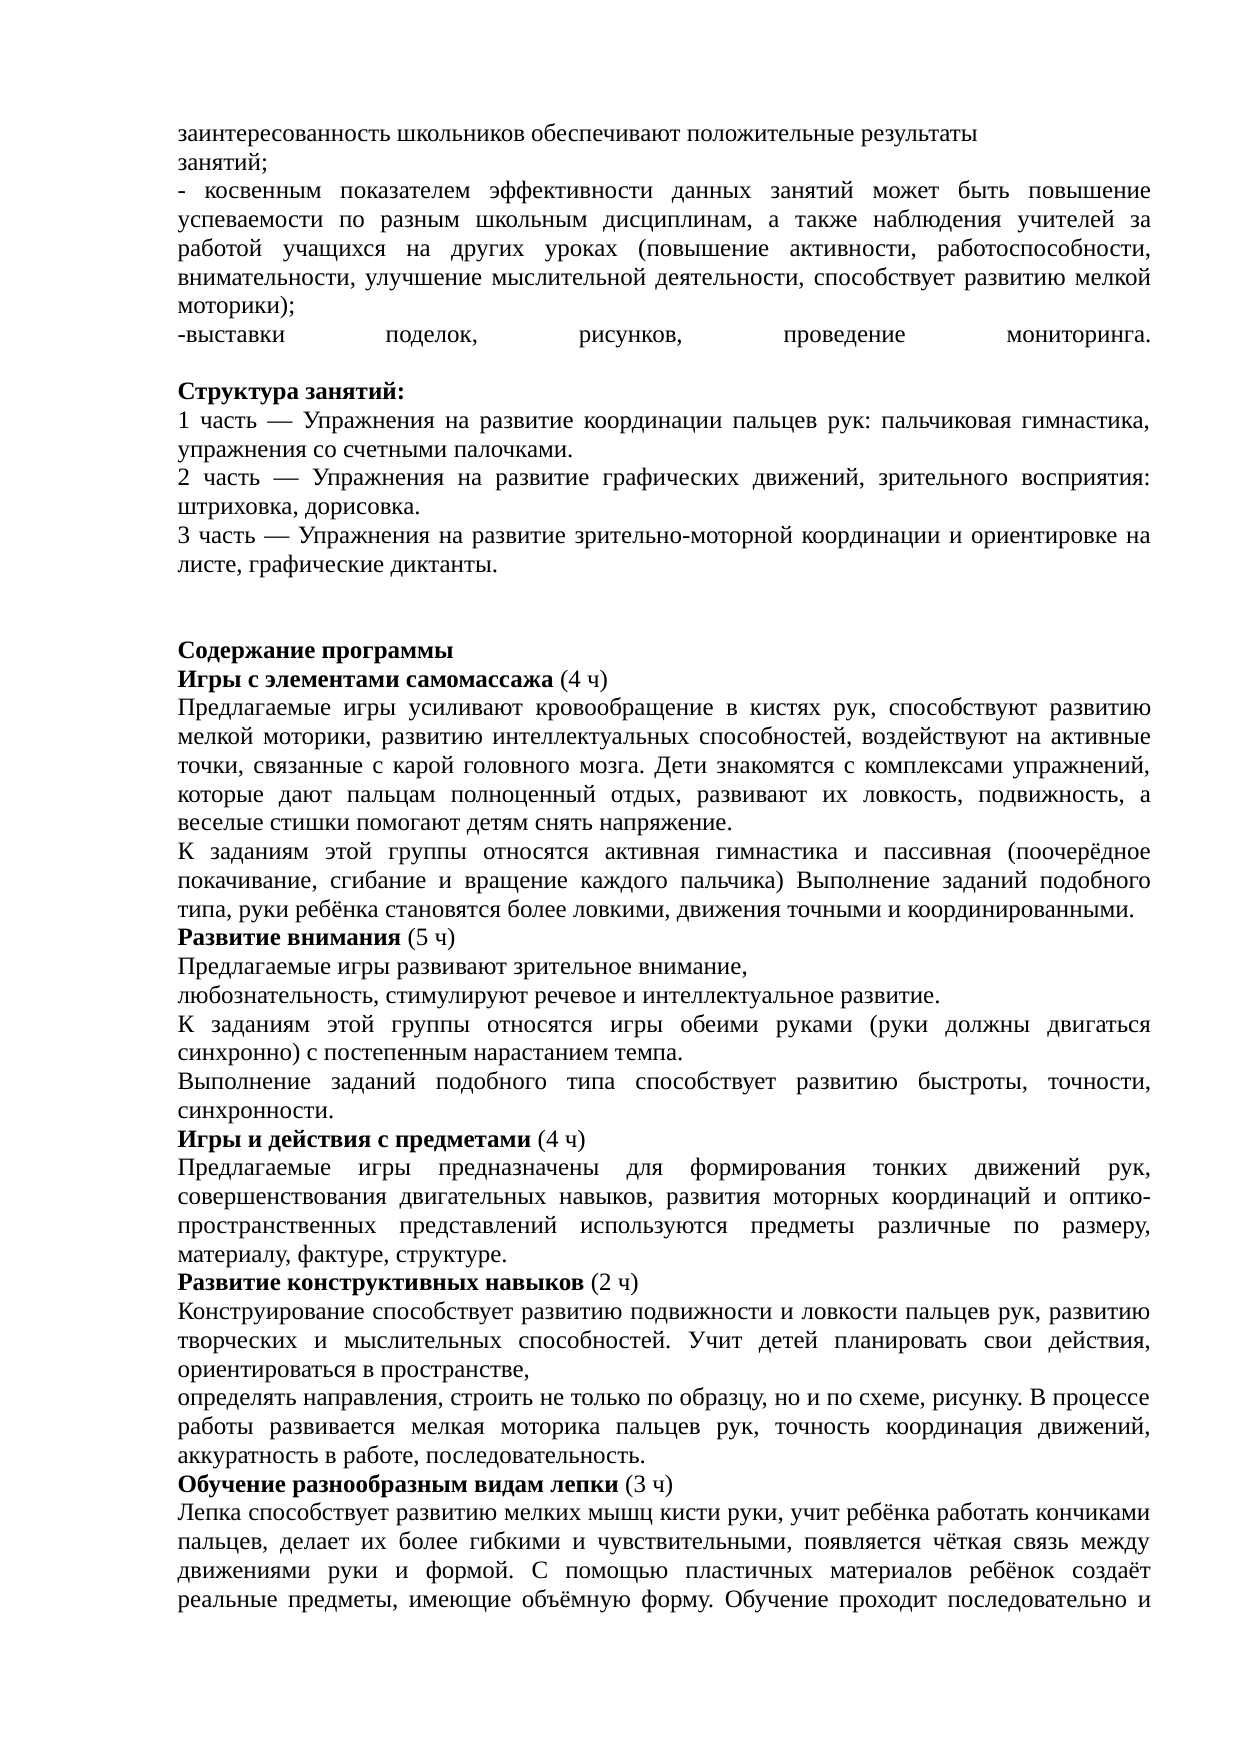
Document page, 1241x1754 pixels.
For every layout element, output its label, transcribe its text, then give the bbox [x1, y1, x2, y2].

text - косвенным показателем эффективности данных занятий может быть повышение успеваемости по разным школьным дисциплинам, а также наблюдения учителей за работой учащихся на других уроках (повышение активности, работоспособности, внимательности, улучшение мыслительной деятельности, способствует развитию мелкой моторики); [177, 176, 1152, 319]
text 1 часть — Упражнения на развитие координации пальцев рук: пальчиковая гимнастика, упражнения со счетными палочками. [177, 405, 1152, 462]
text 3 часть — Упражнения на развитие зрительно-моторной координации и ориентировке на листе, графические диктанты. [177, 520, 1152, 577]
text К заданиям этой группы относятся активная гимнастика и пассивная (поочерёдное покачивание, сгибание и вращение каждого пальчика) Выполнение заданий подобного типа, руки ребёнка становятся более ловкими, движения точными и координированными. [177, 836, 1152, 922]
text -выставки поделок, рисунков, проведение мониторинга. [177, 319, 1152, 376]
text Структура занятий: [177, 376, 1152, 405]
text любознательность, стимулируют речевое и интеллектуальное развитие. [177, 980, 1152, 1009]
text Содержание программы [177, 635, 1152, 664]
text определять направления, строить не только по образцу, но и по схеме, рисунку. В процессе работы развивается мелкая моторика пальцев рук, точность координация движений, аккуратность в работе, последовательность. [177, 1382, 1152, 1469]
text занятий; [177, 147, 1152, 176]
text Развитие внимания (5 ч) [177, 922, 1152, 951]
text К заданиям этой группы относятся игры обеими руками (руки должны двигаться синхронно) с постепенным нарастанием темпа. [177, 1009, 1152, 1066]
text Конструирование способствует развитию подвижности и ловкости пальцев рук, развитию творческих и мыслительных способностей. Учит детей планировать свои действия, ориентироваться в пространстве, [177, 1296, 1152, 1382]
text Игры с элементами самомассажа (4 ч) [177, 664, 1152, 692]
text Предлагаемые игры предназначены для формирования тонких движений рук, совершенствования двигательных навыков, развития моторных координаций и оптико-пространственных представлений используются предметы различные по размеру, материалу, фактуре, структуре. [177, 1152, 1152, 1267]
text заинтересованность школьников обеспечивают положительные результаты [177, 118, 1152, 147]
text Предлагаемые игры усиливают кровообращение в кистях рук, способствуют развитию мелкой моторики, развитию интеллектуальных способностей, воздействуют на активные точки, связанные с карой головного мозга. Дети знакомятся с комплексами упражнений, которые дают пальцам полноценный отдых, развивают их ловкость, подвижность, а веселые стишки помогают детям снять напряжение. [177, 692, 1152, 836]
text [177, 1497, 1152, 1612]
text Обучение разнообразным видам лепки (3 ч) [177, 1469, 1152, 1497]
text Предлагаемые игры развивают зрительное внимание, [177, 951, 1152, 980]
text Развитие конструктивных навыков (2 ч) [177, 1267, 1152, 1296]
text 2 часть — Упражнения на развитие графических движений, зрительного восприятия: штриховка, дорисовка. [177, 462, 1152, 520]
text Выполнение заданий подобного типа способствует развитию быстроты, точности, синхронности. [177, 1066, 1152, 1124]
text Игры и действия с предметами (4 ч) [177, 1124, 1152, 1152]
